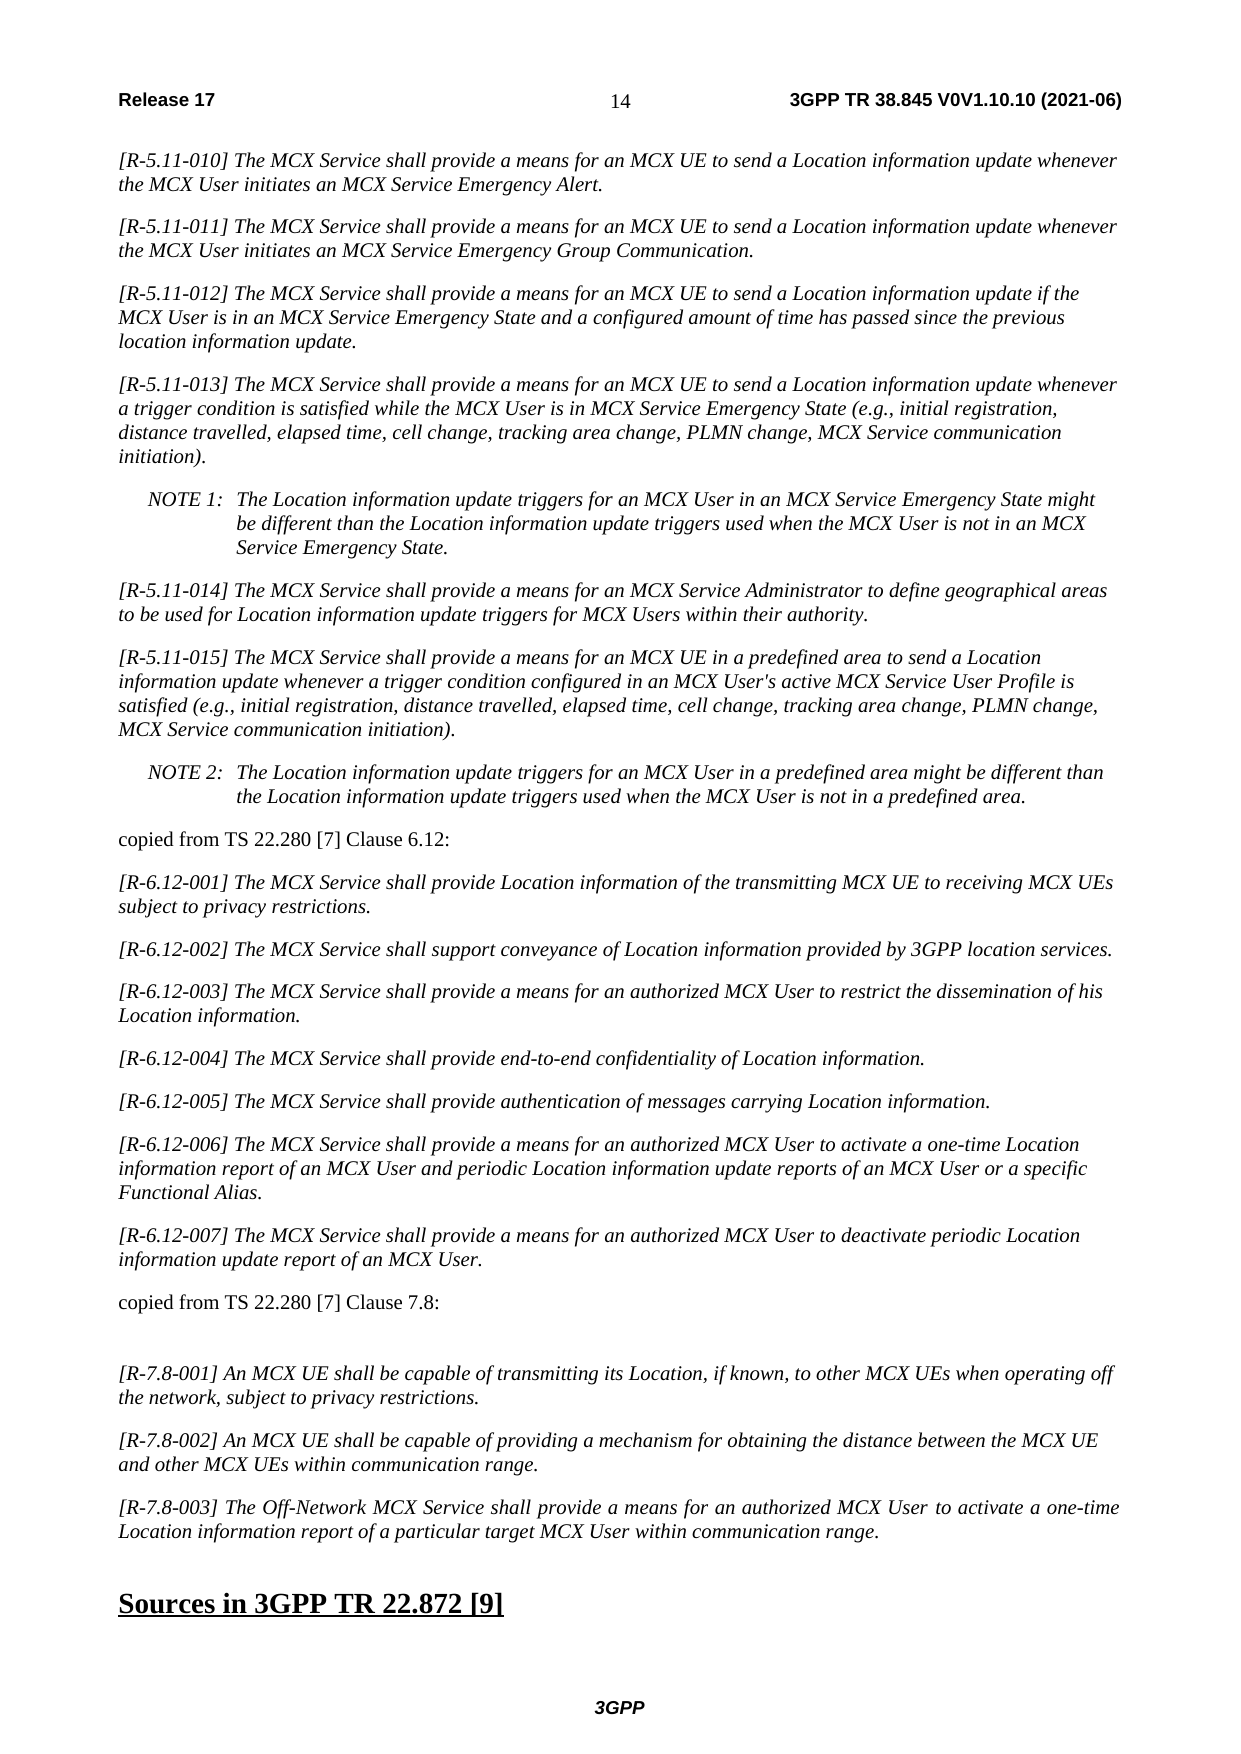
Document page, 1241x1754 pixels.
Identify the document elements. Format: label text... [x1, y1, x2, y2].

text copied from TS 22.280 [7] Clause 7.8: [118, 1290, 1122, 1314]
text [R-5.11-014] The MCX Service shall provide a means for an MCX Service Administrator to define geographical areas to be used for Location information update triggers for MCX Users within their authority. [118, 578, 1122, 626]
text copied from TS 22.280 [7] Clause 6.12: [118, 827, 1122, 851]
text [R-5.11-012] The MCX Service shall provide a means for an MCX UE to send a Location information update if the MCX User is in an MCX Service Emergency State and a configured amount of time has passed since the previous location information update. [118, 281, 1122, 353]
text [R-6.12-005] The MCX Service shall provide authentication of messages carrying Location information. [118, 1089, 1122, 1113]
text [R-6.12-003] The MCX Service shall provide a means for an authorized MCX User to restrict the dissemination of his Location information. [118, 979, 1122, 1027]
text NOTE 1: The Location information update triggers for an MCX User in an MCX Service Emergency State might be different than the Location information update triggers used when the MCX User is not in an MCX Service Emergency State. [148, 487, 1122, 559]
text NOTE 2: The Location information update triggers for an MCX User in a predefined area might be different than the Location information update triggers used when the MCX User is not in a predefined area. [148, 760, 1122, 808]
text [R-6.12-001] The MCX Service shall provide Location information of the transmitting MCX UE to receiving MCX UEs subject to privacy restrictions. [118, 870, 1122, 918]
text [R-5.11-013] The MCX Service shall provide a means for an MCX UE to send a Location information update whenever a trigger condition is satisfied while the MCX User is in MCX Service Emergency State (e.g., initial registration, distance travelled, elapsed time, cell change, tracking area change, PLMN change, MCX Service communication initiation). [118, 372, 1122, 468]
text [R-7.8-002] An MCX UE shall be capable of providing a mechanism for obtaining the distance between the MCX UE and other MCX UEs within communication range. [118, 1428, 1122, 1476]
text [R-6.12-006] The MCX Service shall provide a means for an authorized MCX User to activate a one-time Location information report of an MCX User and periodic Location information update reports of an MCX User or a specific Functional Alias. [118, 1132, 1122, 1204]
text [R-6.12-002] The MCX Service shall support conveyance of Location information provided by 3GPP location services. [118, 937, 1122, 961]
text [R-5.11-010] The MCX Service shall provide a means for an MCX UE to send a Location information update whenever the MCX User initiates an MCX Service Emergency Alert. [118, 147, 1122, 196]
text [R-7.8-003] The Off-Network MCX Service shall provide a means for an authorized MCX User to activate a one-time Location information report of a particular target MCX User within communication range. [118, 1495, 1122, 1543]
text [R-6.12-007] The MCX Service shall provide a means for an authorized MCX User to deactivate periodic Location information update report of an MCX User. [118, 1223, 1122, 1271]
text [R-6.12-004] The MCX Service shall provide end-to-end confidentiality of Location information. [118, 1046, 1122, 1070]
text [R-5.11-011] The MCX Service shall provide a means for an MCX UE to send a Location information update whenever the MCX User initiates an MCX Service Emergency Group Communication. [118, 214, 1122, 262]
text [R-5.11-015] The MCX Service shall provide a means for an MCX UE in a predefined area to send a Location information update whenever a trigger condition configured in an MCX User's active MCX Service User Profile is satisfied (e.g., initial registration, distance travelled, elapsed time, cell change, tracking area change, PLMN change, MCX Service communication initiation). [118, 645, 1122, 741]
text [R-7.8-001] An MCX UE shall be capable of transmitting its Location, if known, to other MCX UEs when operating off the network, subject to privacy restrictions. [118, 1361, 1122, 1409]
